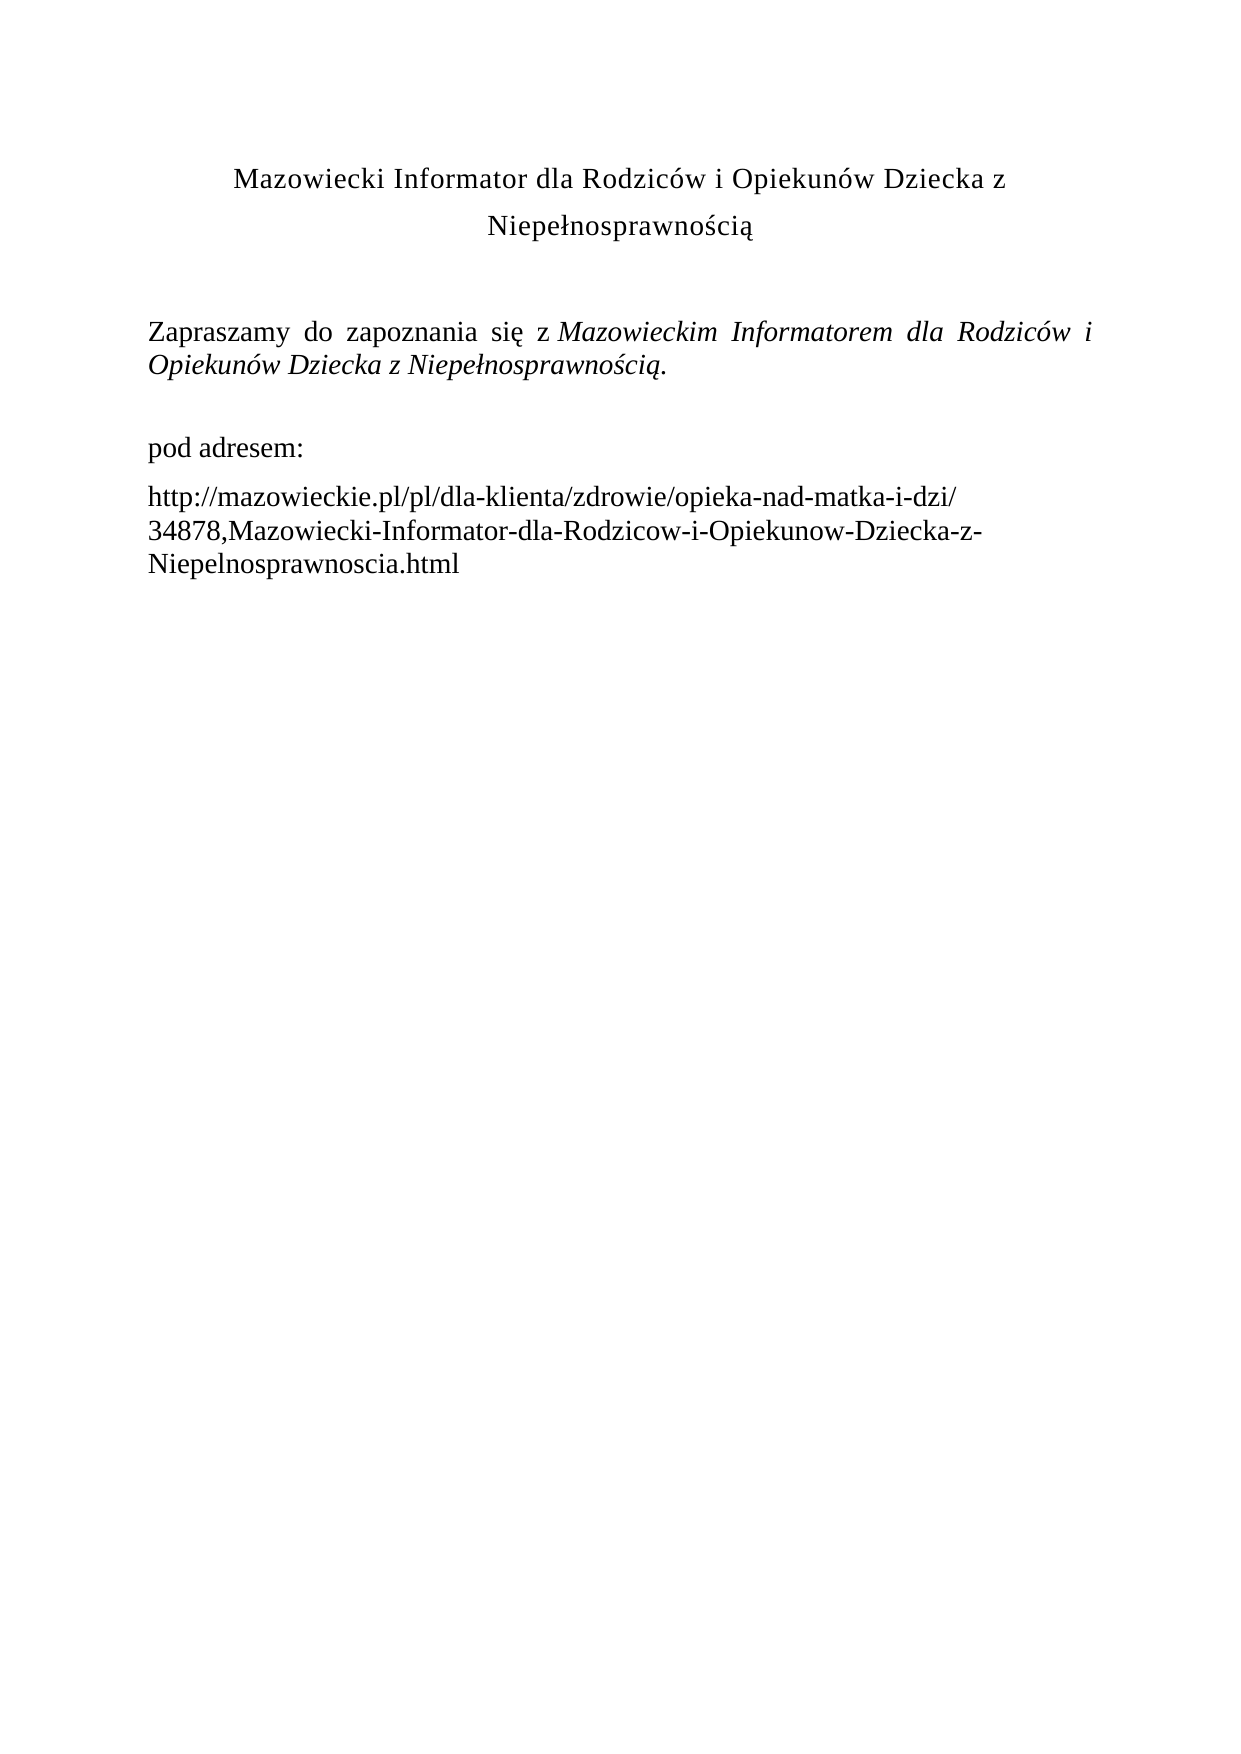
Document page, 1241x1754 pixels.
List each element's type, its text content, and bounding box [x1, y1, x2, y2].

text Mazowiecki Informator dla Rodziców i Opiekunów Dziecka z Niepełnosprawnością [148, 148, 1093, 241]
text Zapraszamy do zapoznania się z Mazowieckim Informatorem dla Rodziców i Opiekunów Dziecka z Niepełnosprawnością. [148, 314, 1093, 381]
text pod adresem: [148, 397, 1093, 464]
text http://mazowieckie.pl/pl/dla-klienta/zdrowie/opieka-nad-matka-i-dzi/34878,Mazowiecki-Informator-dla-Rodzicow-i-Opiekunow-Dziecka-z-Niepelnosprawnoscia.html [148, 479, 1093, 580]
